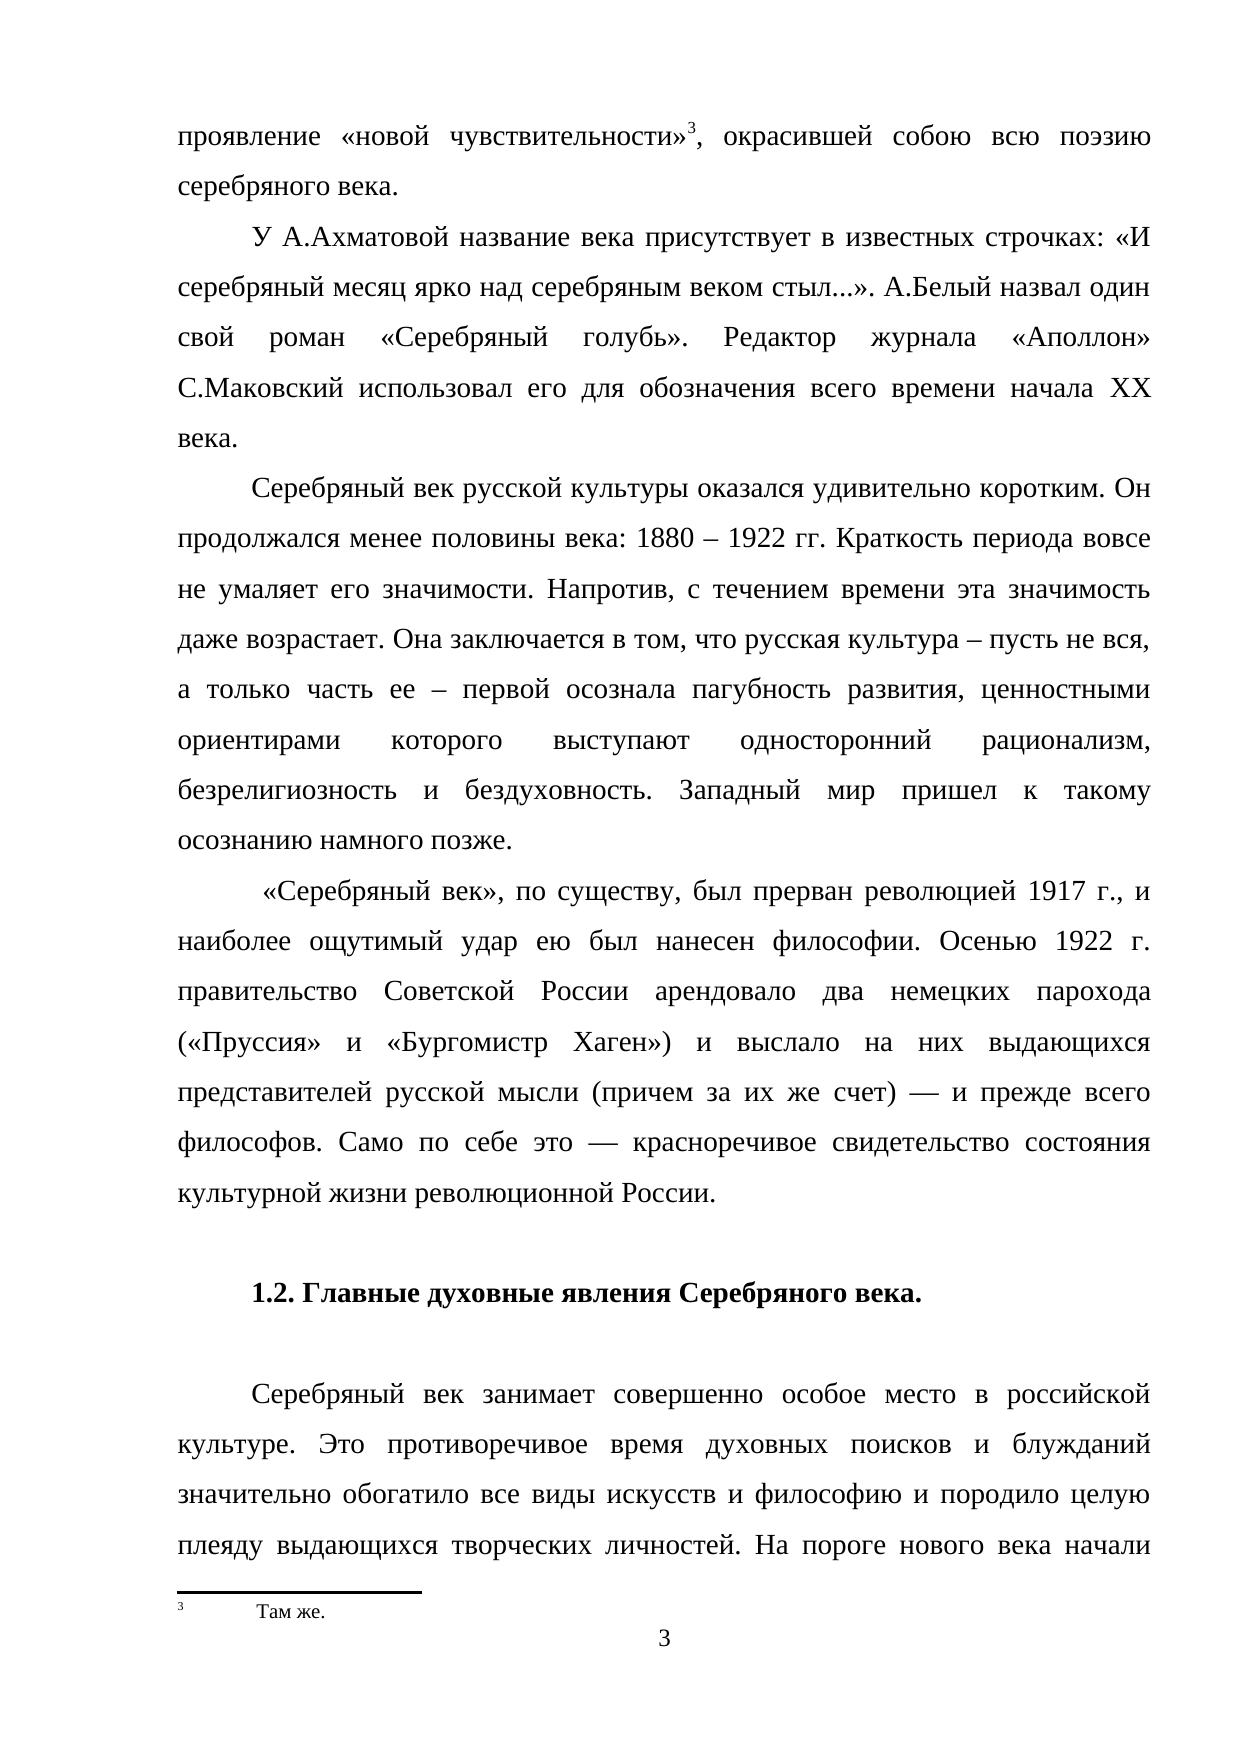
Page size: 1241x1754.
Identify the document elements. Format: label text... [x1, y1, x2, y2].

text 1.2. Главные духовные явления Серебряного века. [177, 1275, 1152, 1309]
text «Серебряный век», по существу, был прерван революцией ., и наиболее ощутимый удар ею был нанесен философии. Осенью . правительство Советской России арендовало два немецких парохода («Пруссия» и «Бургомистр Хаген») и выслало на них выдающихся представителей русской мысли (причем за их же счет) — и прежде всего философов. Само по себе это — красноречивое свидетельство состояния культурной жизни революционной России. [177, 873, 1152, 1208]
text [177, 1376, 1152, 1560]
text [177, 118, 1152, 202]
text У А.Ахматовой название века присутствует в известных строчках: «И серебряный месяц ярко над серебряным веком стыл...». А.Белый назвал один свой роман «Серебряный голубь». Редактор журнала «Аполлон» С.Маковский использовал его для обозначения всего времени начала XX века. [177, 219, 1152, 453]
text Серебряный век русской культуры оказался удивительно коротким. Он продолжался менее половины века: 1880 – 1922 гг. Краткость периода вовсе не умаляет его значимости. Напротив, с течением времени эта значимость даже возрастает. Она заключается в том, что русская культура – пусть не вся, а только часть ее – первой осознала пагубность развития, ценностными ориентирами которого выступают односторонний рационализм, безрелигиозность и бездуховность. Западный мир пришел к такому осознанию намного позже. [177, 470, 1152, 856]
